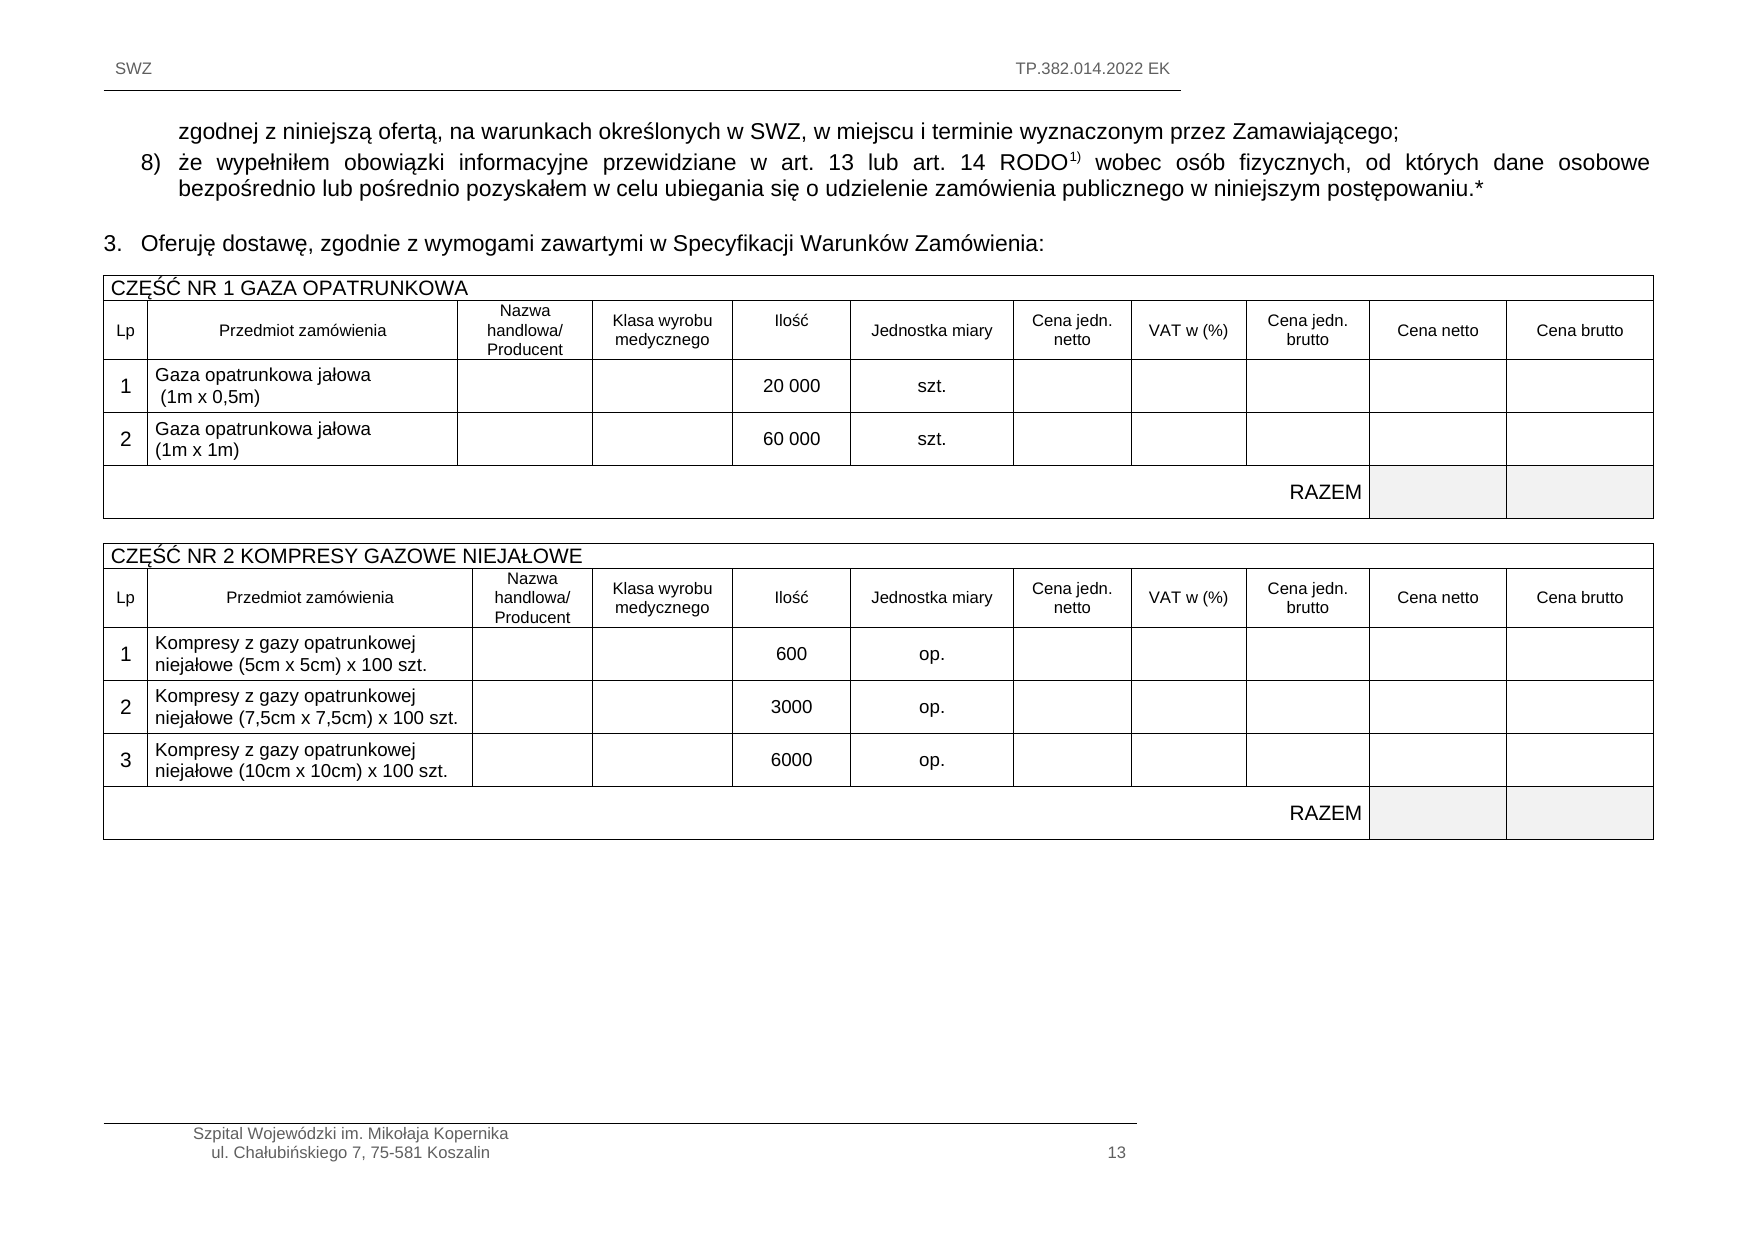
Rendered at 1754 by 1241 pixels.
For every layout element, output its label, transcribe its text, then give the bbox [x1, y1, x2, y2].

table_cell [1132, 681, 1246, 733]
table_cell 6000 [733, 734, 850, 786]
table_cell Jednostka miary [851, 569, 1013, 627]
table_cell Cena jedn. netto [1014, 301, 1131, 359]
table_cell Jednostka miary [851, 301, 1013, 359]
table_cell [593, 734, 732, 786]
table_cell Lp [104, 569, 147, 627]
table_cell [473, 734, 592, 786]
table_cell Kompresy z gazy opatrunkowej niejałowe (7,5cm x 7,5cm) x 100 szt. [148, 681, 472, 733]
table_cell Ilość [733, 301, 850, 359]
table_cell [1370, 681, 1506, 733]
table_cell [1014, 413, 1131, 465]
table_cell Nazwa handlowa/ Producent [458, 301, 592, 359]
table_cell 1 [104, 628, 147, 680]
table_cell [1507, 787, 1653, 839]
table_cell Lp [104, 301, 147, 359]
table_cell [1507, 628, 1653, 680]
table_header CZĘŚĆ NR 1 GAZA OPATRUNKOWA [104, 276, 1653, 300]
table_cell [1370, 360, 1506, 412]
table_cell [458, 413, 592, 465]
table_cell szt. [851, 360, 1013, 412]
table_cell Ilość [733, 569, 850, 627]
table_header CZĘŚĆ NR 2 KOMPRESY GAZOWE NIEJAŁOWE [104, 544, 1653, 568]
table_cell [593, 413, 732, 465]
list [141, 118, 1651, 144]
table_cell 2 [104, 681, 147, 733]
table_cell Cena netto [1370, 569, 1506, 627]
table_cell [1247, 681, 1369, 733]
table_cell op. [851, 681, 1013, 733]
table_cell [473, 628, 592, 680]
table_cell Klasa wyrobu medycznego [593, 301, 732, 359]
table_cell [458, 360, 592, 412]
table_cell op. [851, 734, 1013, 786]
table_cell [1247, 360, 1369, 412]
table_cell [1507, 466, 1653, 518]
table_cell Klasa wyrobu medycznego [593, 569, 732, 627]
table_cell 1 [104, 360, 147, 412]
table_cell 600 [733, 628, 850, 680]
table_cell 2 [104, 413, 147, 465]
table_cell VAT w (%) [1132, 569, 1246, 627]
table_cell [1247, 734, 1369, 786]
table_cell [1014, 734, 1131, 786]
table_cell [1370, 413, 1506, 465]
table_cell 3 [104, 734, 147, 786]
table_cell [593, 681, 732, 733]
list że wypełniłem obowiązki informacyjne przewidziane w art. 13 lub art. 14 RODO1) wobec osób fizycznych, od których dane osobowe bezpośrednio lub pośrednio pozyskałem w celu ubiegania się o udzielenie zamówienia publicznego w niniejszym postępowaniu.* [141, 149, 1651, 201]
table_cell 3000 [733, 681, 850, 733]
table_cell Kompresy z gazy opatrunkowej niejałowe (5cm x 5cm) x 100 szt. [148, 628, 472, 680]
table_cell Cena netto [1370, 301, 1506, 359]
table_cell Cena brutto [1507, 569, 1653, 627]
table_cell [1507, 413, 1653, 465]
table_cell Gaza opatrunkowa jałowa (1m x 0,5m) [148, 360, 457, 412]
table_cell [593, 628, 732, 680]
table_cell [1014, 628, 1131, 680]
table_cell [1132, 734, 1246, 786]
table_cell [1014, 360, 1131, 412]
table_cell Cena jedn. brutto [1247, 301, 1369, 359]
table_cell Przedmiot zamówienia [148, 301, 457, 359]
table_cell [1014, 681, 1131, 733]
table_cell [1247, 413, 1369, 465]
table_cell [473, 681, 592, 733]
table_cell [1370, 787, 1506, 839]
table_cell [1132, 413, 1246, 465]
list Oferuję dostawę, zgodnie z wymogami zawartymi w Specyfikacji Warunków Zamówienia: [103, 229, 1651, 256]
table_cell [1370, 734, 1506, 786]
table_cell [1247, 628, 1369, 680]
table_cell [1132, 628, 1246, 680]
table_cell [1132, 360, 1246, 412]
table_cell RAZEM [104, 466, 1369, 518]
table_cell Cena jedn. netto [1014, 569, 1131, 627]
table_cell Kompresy z gazy opatrunkowej niejałowe (10cm x 10cm) x 100 szt. [148, 734, 472, 786]
table_cell Przedmiot zamówienia [148, 569, 472, 627]
table_cell 60 000 [733, 413, 850, 465]
table_cell [1370, 628, 1506, 680]
table_cell [1507, 734, 1653, 786]
table_cell [593, 360, 732, 412]
table_cell Gaza opatrunkowa jałowa (1m x 1m) [148, 413, 457, 465]
table_cell RAZEM [104, 787, 1369, 839]
table_cell Cena brutto [1507, 301, 1653, 359]
table_cell [1507, 360, 1653, 412]
table_cell 20 000 [733, 360, 850, 412]
table_cell Cena jedn. brutto [1247, 569, 1369, 627]
table_cell VAT w (%) [1132, 301, 1246, 359]
table_cell Nazwa handlowa/ Producent [473, 569, 592, 627]
table_cell szt. [851, 413, 1013, 465]
table_cell [1370, 466, 1506, 518]
table_cell op. [851, 628, 1013, 680]
table_cell [1507, 681, 1653, 733]
